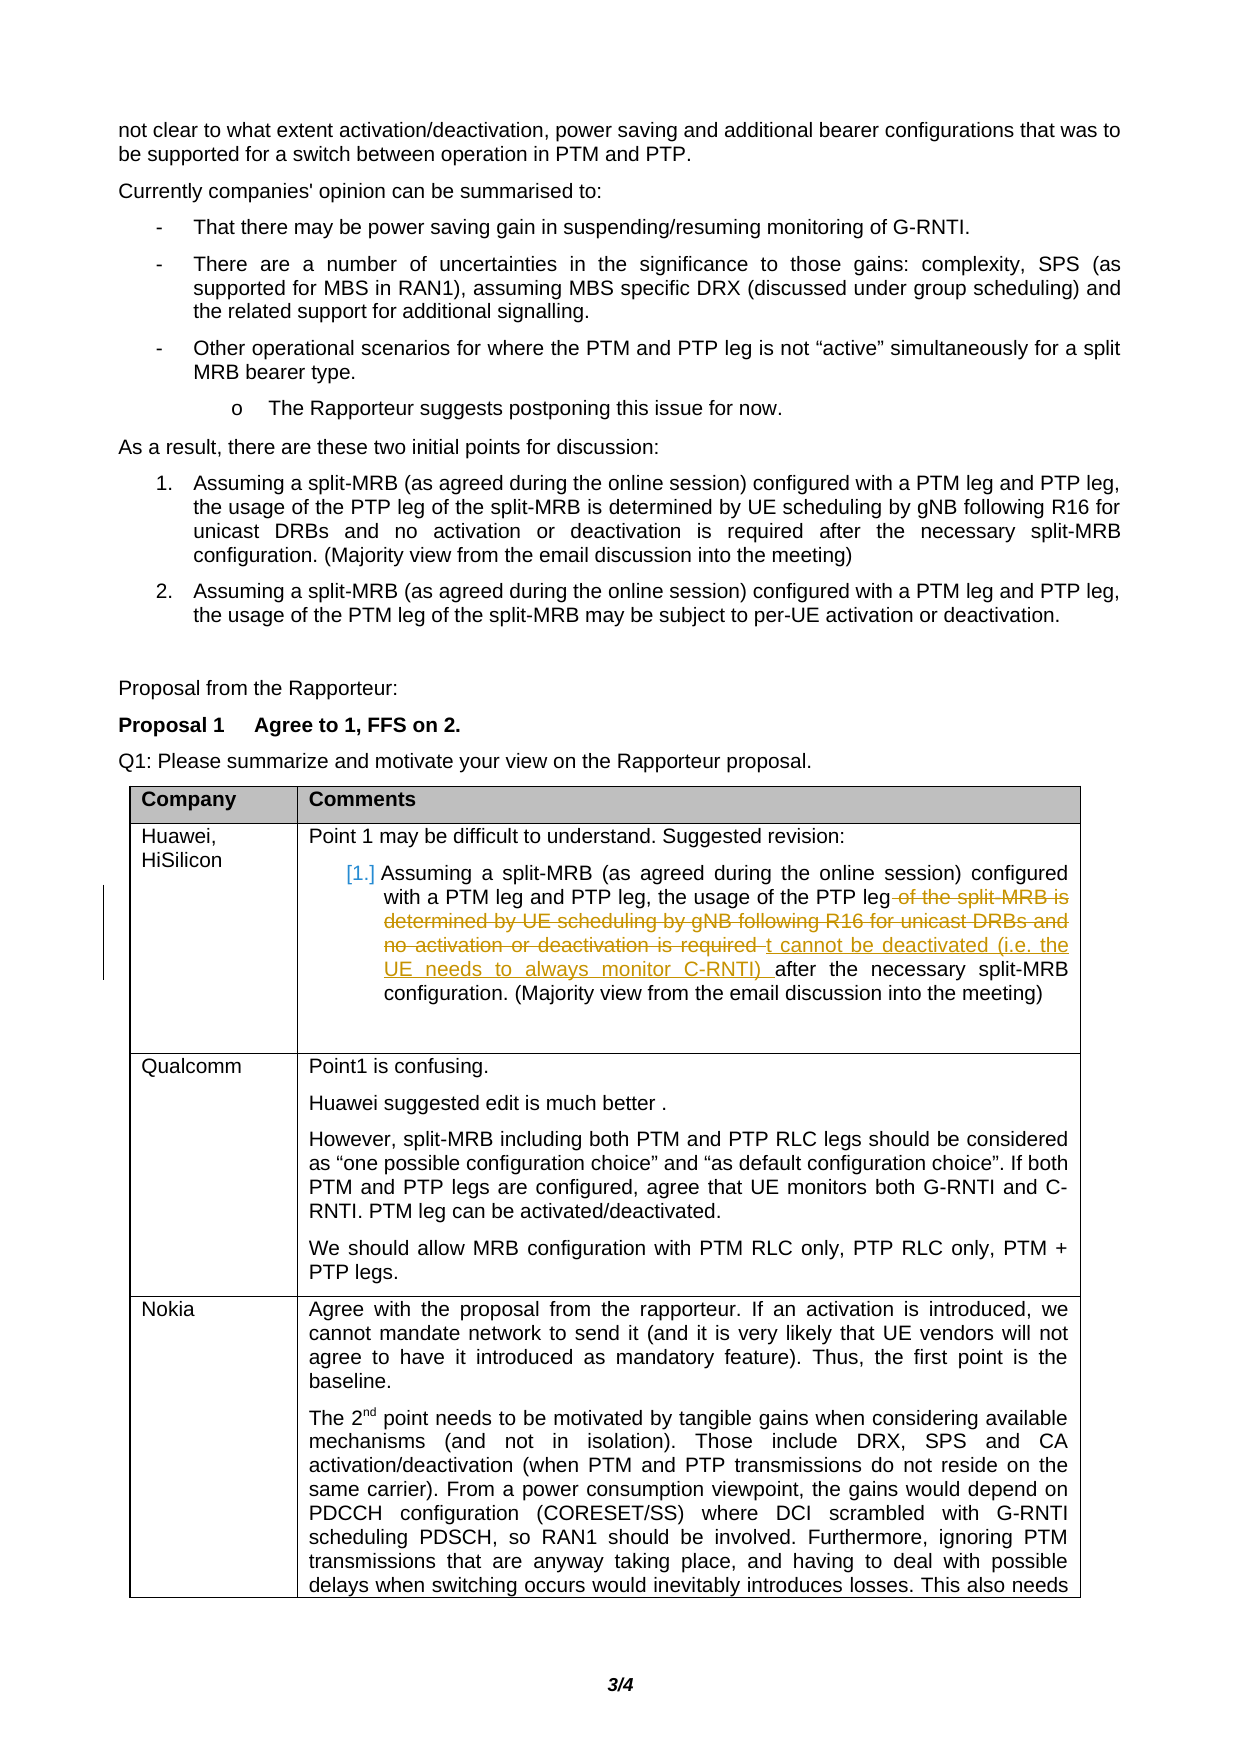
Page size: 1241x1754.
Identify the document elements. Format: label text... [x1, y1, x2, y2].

text As a result, there are these two initial points for discussion: [118, 434, 1122, 458]
table_cell Qualcomm [131, 1054, 297, 1296]
list There are a number of uncertainties in the significance to those gains: complexity, SPS (as supported for MBS in RAN1), assuming MBS specific DRX (discussed under group scheduling) and the related support for additional signalling. [156, 251, 1122, 323]
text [118, 118, 1122, 166]
list Assuming a split-MRB (as agreed during the online session) configured with a PTM leg and PTP leg, the usage of the PTP leg of the split-MRB is determined by UE scheduling by gNB following R16 for unicast DRBs and no activation or deactivation is required after the necessary split-MRB configuration. (Majority view from the email discussion into the meeting) [156, 471, 1122, 567]
table_cell Point 1 may be difficult to understand. Suggested revision: Assuming a split-MRB (as agreed during the online session) configured with a PTM leg and PTP leg, the usage of the PTP legafter the necessary split-MRB configuration. (Majority view from the email discussion into the meeting) [298, 824, 1080, 1053]
list That there may be power saving gain in suspending/resuming monitoring of G-RNTI. [156, 215, 1122, 239]
text Agree to 1, FFS on 2. [118, 713, 1122, 737]
table_cell Nokia [131, 1297, 297, 1597]
text Currently companies' opinion can be summarised to: [118, 178, 1122, 202]
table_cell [298, 1297, 1080, 1597]
table_header Comments [298, 787, 1080, 823]
table_cell Point1 is confusing. Huawei suggested edit is much better . However, split-MRB including both PTM and PTP RLC legs should be considered as “one possible configuration choice” and “as default configuration choice”. If both PTM and PTP legs are configured, agree that UE monitors both G-RNTI and C-RNTI. PTM leg can be activated/deactivated. We should allow MRB configuration with PTM RLC only, PTP RLC only, PTM + PTP legs. [298, 1054, 1080, 1296]
text Proposal from the Rapporteur: [118, 676, 1122, 700]
list The Rapporteur suggests postponing this issue for now. [231, 396, 1122, 422]
list Other operational scenarios for where the PTM and PTP leg is not “active” simultaneously for a split MRB bearer type. [156, 336, 1122, 384]
text Q1: Please summarize and motivate your view on the Rapporteur proposal. [118, 749, 1122, 773]
table_cell Huawei, HiSilicon [131, 824, 297, 1053]
list Assuming a split-MRB (as agreed during the online session) configured with a PTM leg and PTP leg, the usage of the PTM leg of the split-MRB may be subject to per-UE activation or deactivation. [156, 579, 1122, 627]
table_header Company [131, 787, 297, 823]
